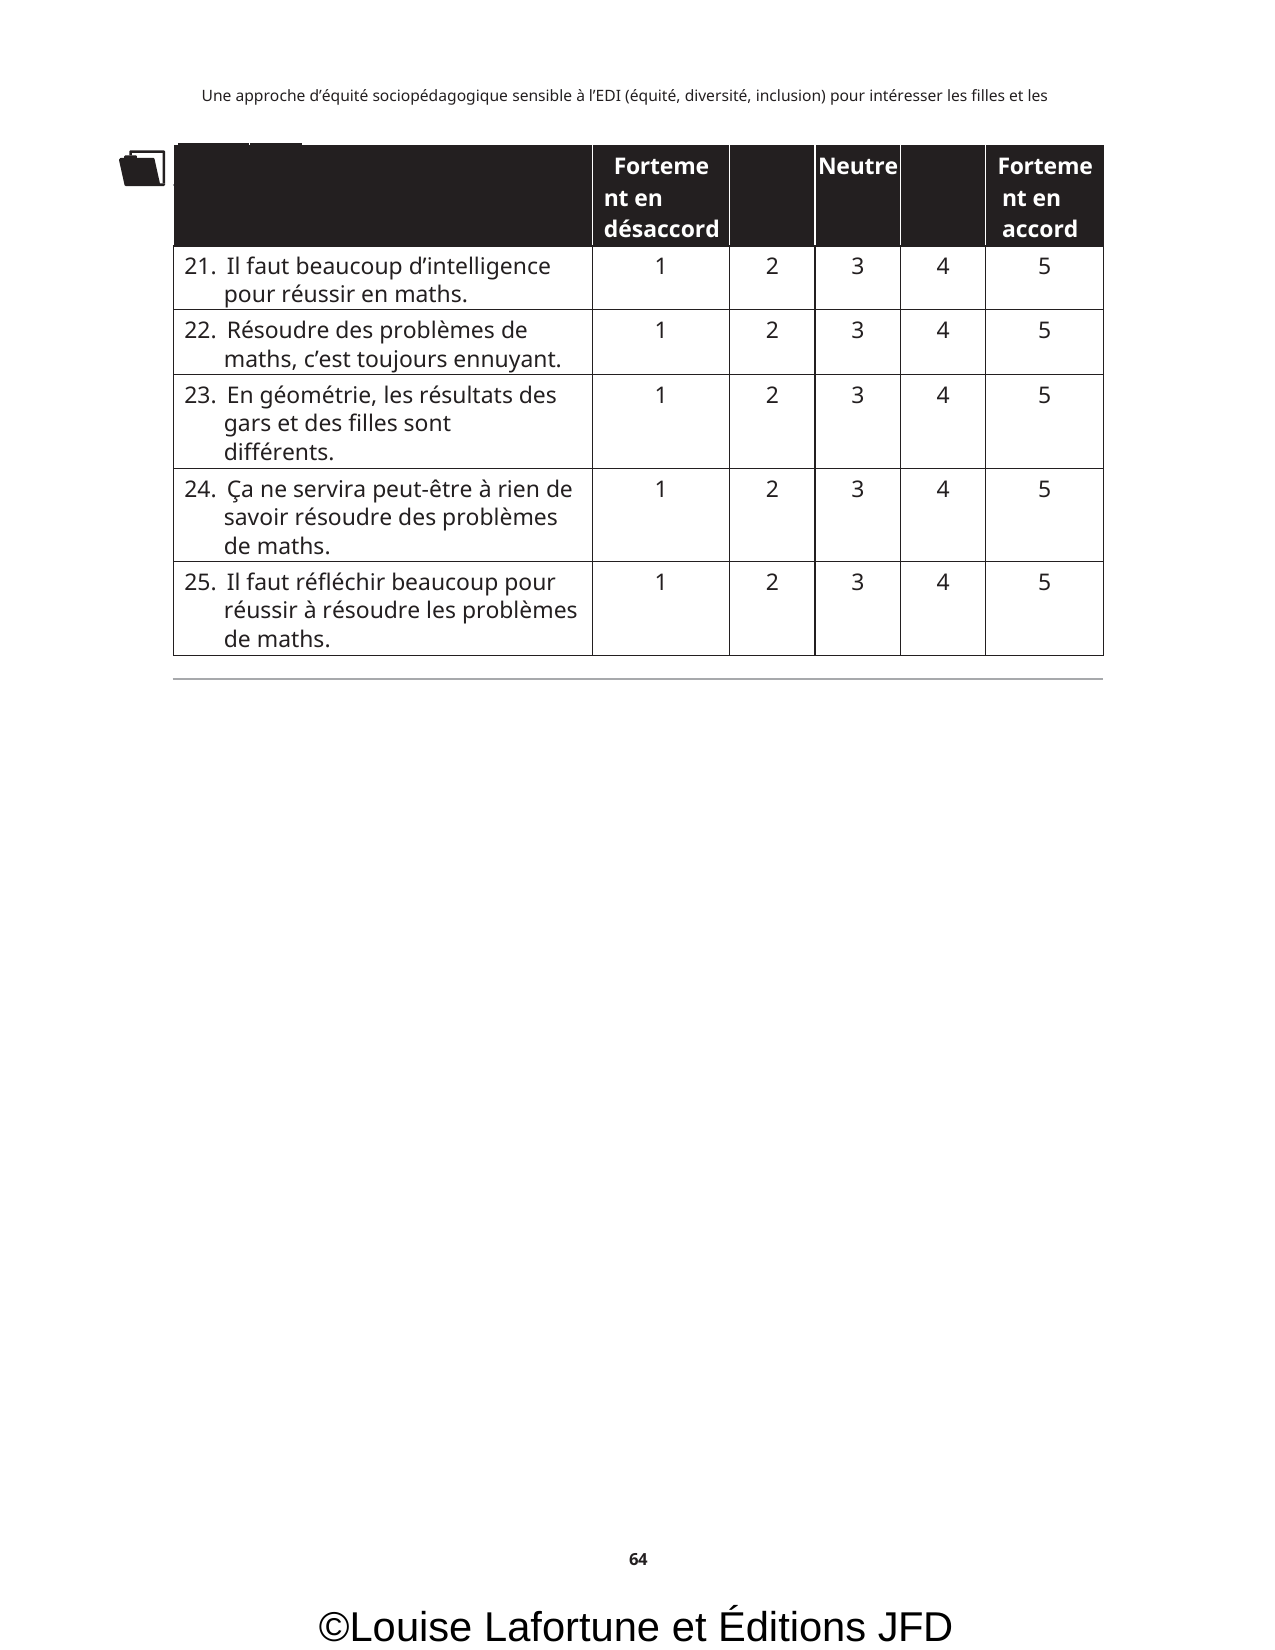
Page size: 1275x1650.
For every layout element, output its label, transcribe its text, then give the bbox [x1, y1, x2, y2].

table_cell 5 [986, 310, 1103, 374]
table_cell 3 [816, 375, 900, 467]
table_cell 1 [593, 375, 729, 467]
table_header Neutre [816, 145, 900, 245]
table_cell 4 [901, 247, 985, 309]
table_header Fortement en désaccord [593, 145, 729, 245]
table_cell 25. Il faut réfléchir beaucoup pour réussir à résoudre les problèmes de maths. [174, 562, 592, 654]
table_cell 23. En géométrie, les résultats des gars et des filles sont différents. [174, 375, 592, 467]
table_cell 2 [730, 562, 814, 654]
table_header [174, 145, 592, 245]
table_cell 4 [901, 310, 985, 374]
table_cell 5 [986, 375, 1103, 467]
table_cell 2 [730, 310, 814, 374]
table_cell 5 [986, 247, 1103, 309]
table_cell 22. Résoudre des problèmes de maths, c’est toujours ennuyant. [174, 310, 592, 374]
table_cell 3 [816, 310, 900, 374]
table_header Fortement en accord [986, 145, 1104, 245]
table_cell 2 [730, 375, 814, 467]
table_cell 3 [816, 562, 900, 654]
table_cell 3 [816, 247, 900, 309]
table_cell 24. Ça ne servira peut-être à rien de savoir résoudre des problèmes de maths. [174, 469, 592, 561]
table_cell 4 [901, 562, 985, 654]
table_cell 5 [986, 562, 1103, 654]
table_cell 2 [730, 247, 814, 309]
table_cell 5 [986, 469, 1103, 561]
table_cell 1 [593, 469, 729, 561]
table_cell 4 [901, 469, 985, 561]
table_cell 4 [901, 375, 985, 467]
table_header [730, 145, 814, 245]
table_cell 1 [593, 562, 729, 654]
table_cell 1 [593, 247, 729, 309]
table_cell 1 [593, 310, 729, 374]
table_header [901, 145, 985, 245]
table_cell 3 [816, 469, 900, 561]
table_cell 21. Il faut beaucoup d’intelligence pour réussir en maths. [174, 247, 592, 309]
table_cell 2 [730, 469, 814, 561]
